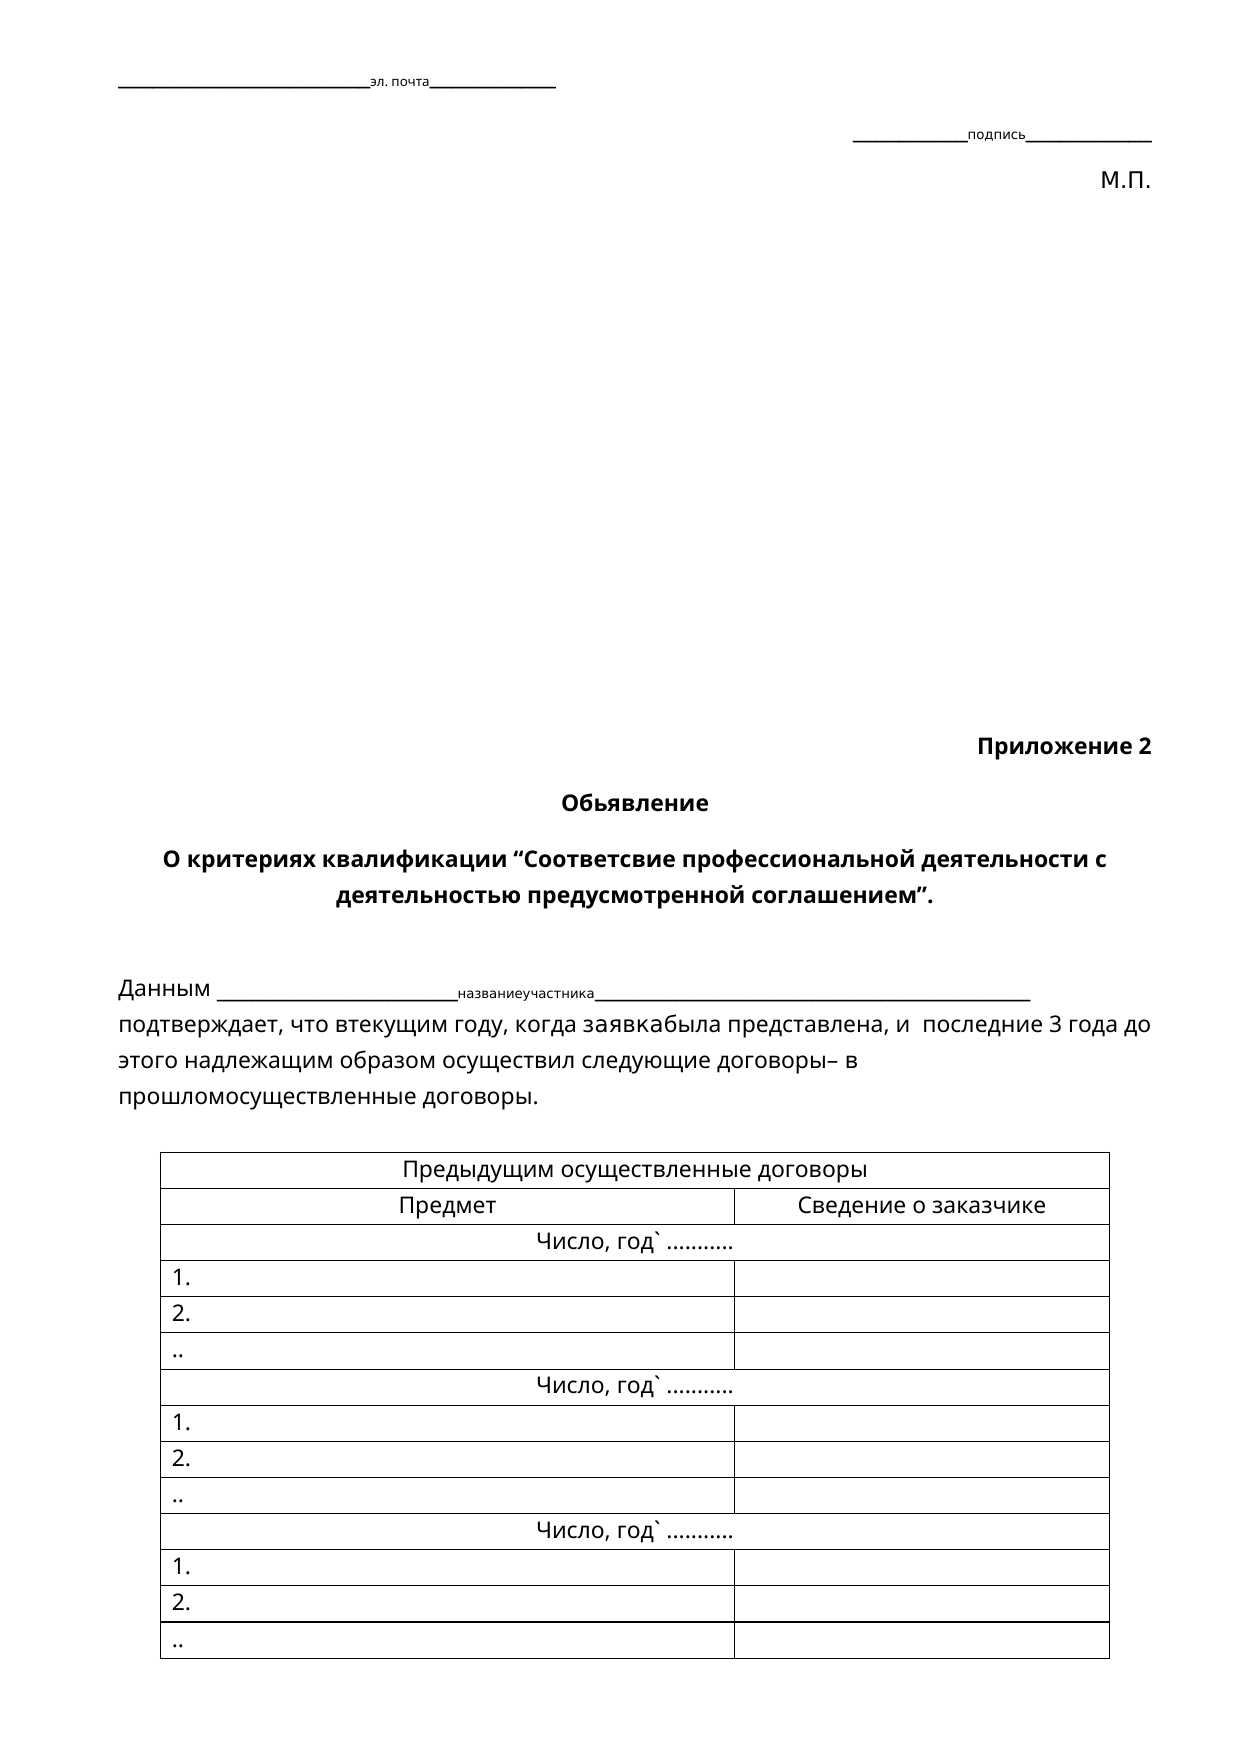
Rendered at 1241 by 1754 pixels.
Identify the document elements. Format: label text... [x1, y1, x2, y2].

table_cell [735, 1261, 1109, 1296]
table_cell 1. [161, 1406, 734, 1441]
text ______________________эл. почта___________ [118, 59, 1152, 90]
table_cell [735, 1406, 1109, 1441]
text М.П. [118, 167, 1152, 194]
table_cell 1. [161, 1550, 734, 1585]
table_cell Число, год` ........... [161, 1225, 1109, 1260]
table_cell .. [161, 1333, 734, 1368]
table_cell .. [161, 1478, 734, 1513]
text Данным _____________________названиеучастника______________________________________ [118, 972, 1152, 1003]
table_cell Число, год` ........... [161, 1370, 1109, 1404]
table_cell 2. [161, 1586, 734, 1621]
table_cell 2. [161, 1442, 734, 1477]
text подтверждает, что втекущим году, когда заявкабыла представлена, и последние 3 года до этого надлежащим образом осуществил следующие договоры– в прошломосуществленные договоры. [118, 1008, 1152, 1111]
table_cell 2. [161, 1297, 734, 1332]
text О критериях квалификации “Соответсвие профессиональной деятельности с деятельностью предусмотренной соглашением”. [118, 843, 1152, 910]
table_cell 1. [161, 1261, 734, 1296]
table_cell [735, 1333, 1109, 1368]
table_cell [735, 1550, 1109, 1585]
table_cell [735, 1442, 1109, 1477]
table_cell Предмет [161, 1189, 734, 1224]
table_cell [735, 1297, 1109, 1332]
table_cell .. [161, 1623, 734, 1658]
table_header Предыдущим осуществленные договоры [161, 1153, 1109, 1188]
table_cell Сведение о заказчике [735, 1189, 1109, 1224]
table_cell Число, год` ........... [161, 1514, 1109, 1549]
table_cell [735, 1586, 1109, 1621]
table_cell [735, 1623, 1109, 1658]
text __________подпись___________ [118, 116, 1152, 142]
text Обьявление [118, 786, 1152, 818]
text Приложение 2 [118, 730, 1152, 761]
table_cell [735, 1478, 1109, 1513]
